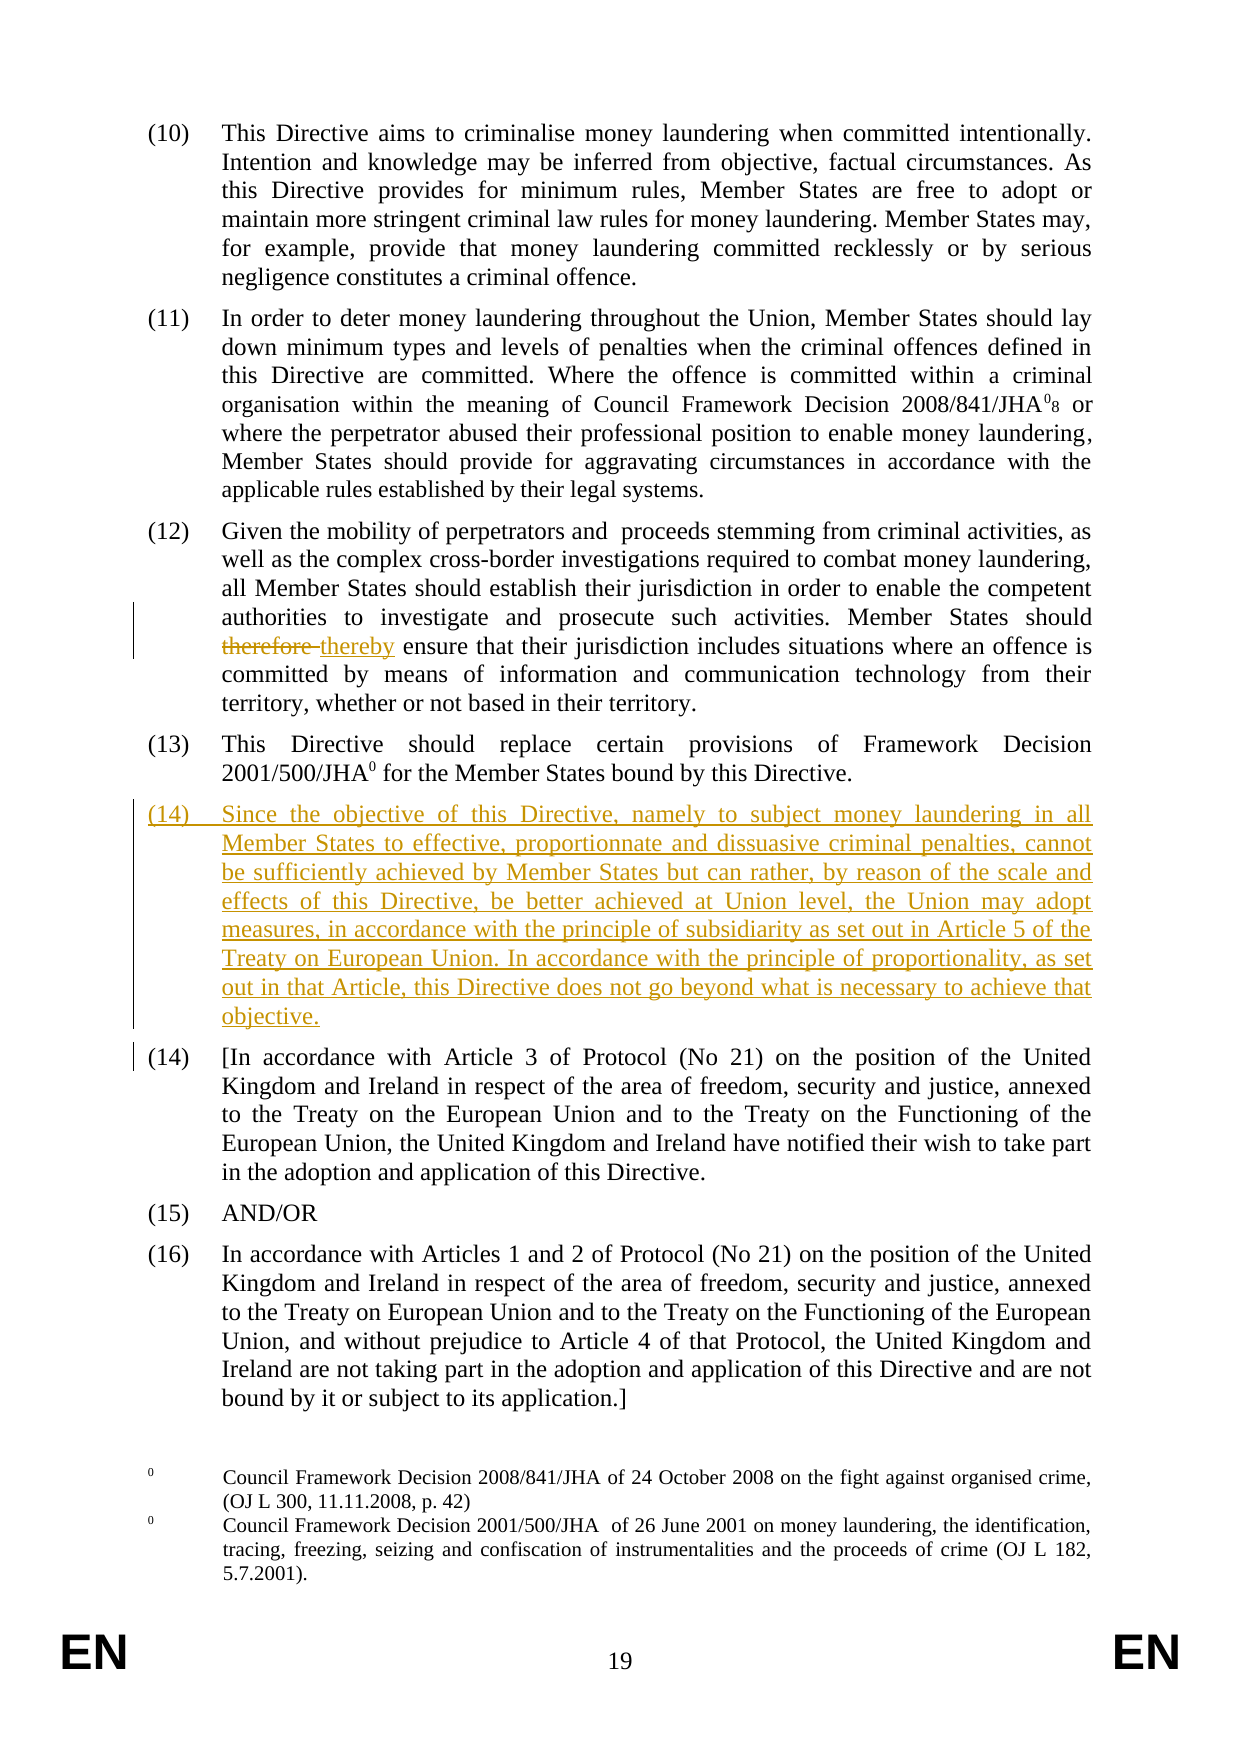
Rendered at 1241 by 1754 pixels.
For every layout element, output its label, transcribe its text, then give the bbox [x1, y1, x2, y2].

text (15) AND/OR [148, 1198, 1093, 1227]
text (13) This Directive should replace certain provisions of Framework Decision 2001/500/JHA for the Member States bound by this Directive. [148, 729, 1093, 787]
text (10) This Directive aims to criminalise money laundering when committed intentionally. Intention and knowledge may be inferred from objective, factual circumstances. As this Directive provides for minimum rules, Member States are free to adopt or maintain more stringent criminal law rules for money laundering. Member States may, for example, provide that money laundering committed recklessly or by serious negligence constitutes a criminal offence. [148, 118, 1093, 291]
text (14) [In accordance with Article 3 of Protocol (No 21) on the position of the United Kingdom and Ireland in respect of the area of freedom, security and justice, annexed to the Treaty on the European Union and to the Treaty on the Functioning of the European Union, the United Kingdom and Ireland have notified their wish to take part in the adoption and application of this Directive. [148, 1042, 1093, 1186]
text (16) In accordance with Articles 1 and 2 of Protocol (No 21) on the position of the United Kingdom and Ireland in respect of the area of freedom, security and justice, annexed to the Treaty on European Union and to the Treaty on the Functioning of the European Union, and without prejudice to Article 4 of that Protocol, the United Kingdom and Ireland are not taking part in the adoption and application of this Directive and are not bound by it or subject to its application.] [148, 1239, 1093, 1412]
text (12) Given the mobility of perpetrators and proceeds stemming from criminal activities, as well as the complex cross-border investigations required to combat money laundering, all Member States should establish their jurisdiction in order to enable the competent authorities to investigate and prosecute such activities. Member States should ensure that their jurisdiction includes situations where an offence is committed by means of information and communication technology from their territory, whether or not based in their territory. [148, 516, 1093, 717]
text (11) In order to deter money laundering throughout the Union, Member States should lay down minimum types and levels of penalties when the criminal offences defined in this Directive are committed. Where the offence is committed within a criminal organisation within the meaning of Council Framework Decision 2008/841/JHA8 or where the perpetrator abused their professional position to enable money laundering, Member States should provide for aggravating circumstances in accordance with the applicable rules established by their legal systems. [148, 303, 1093, 503]
